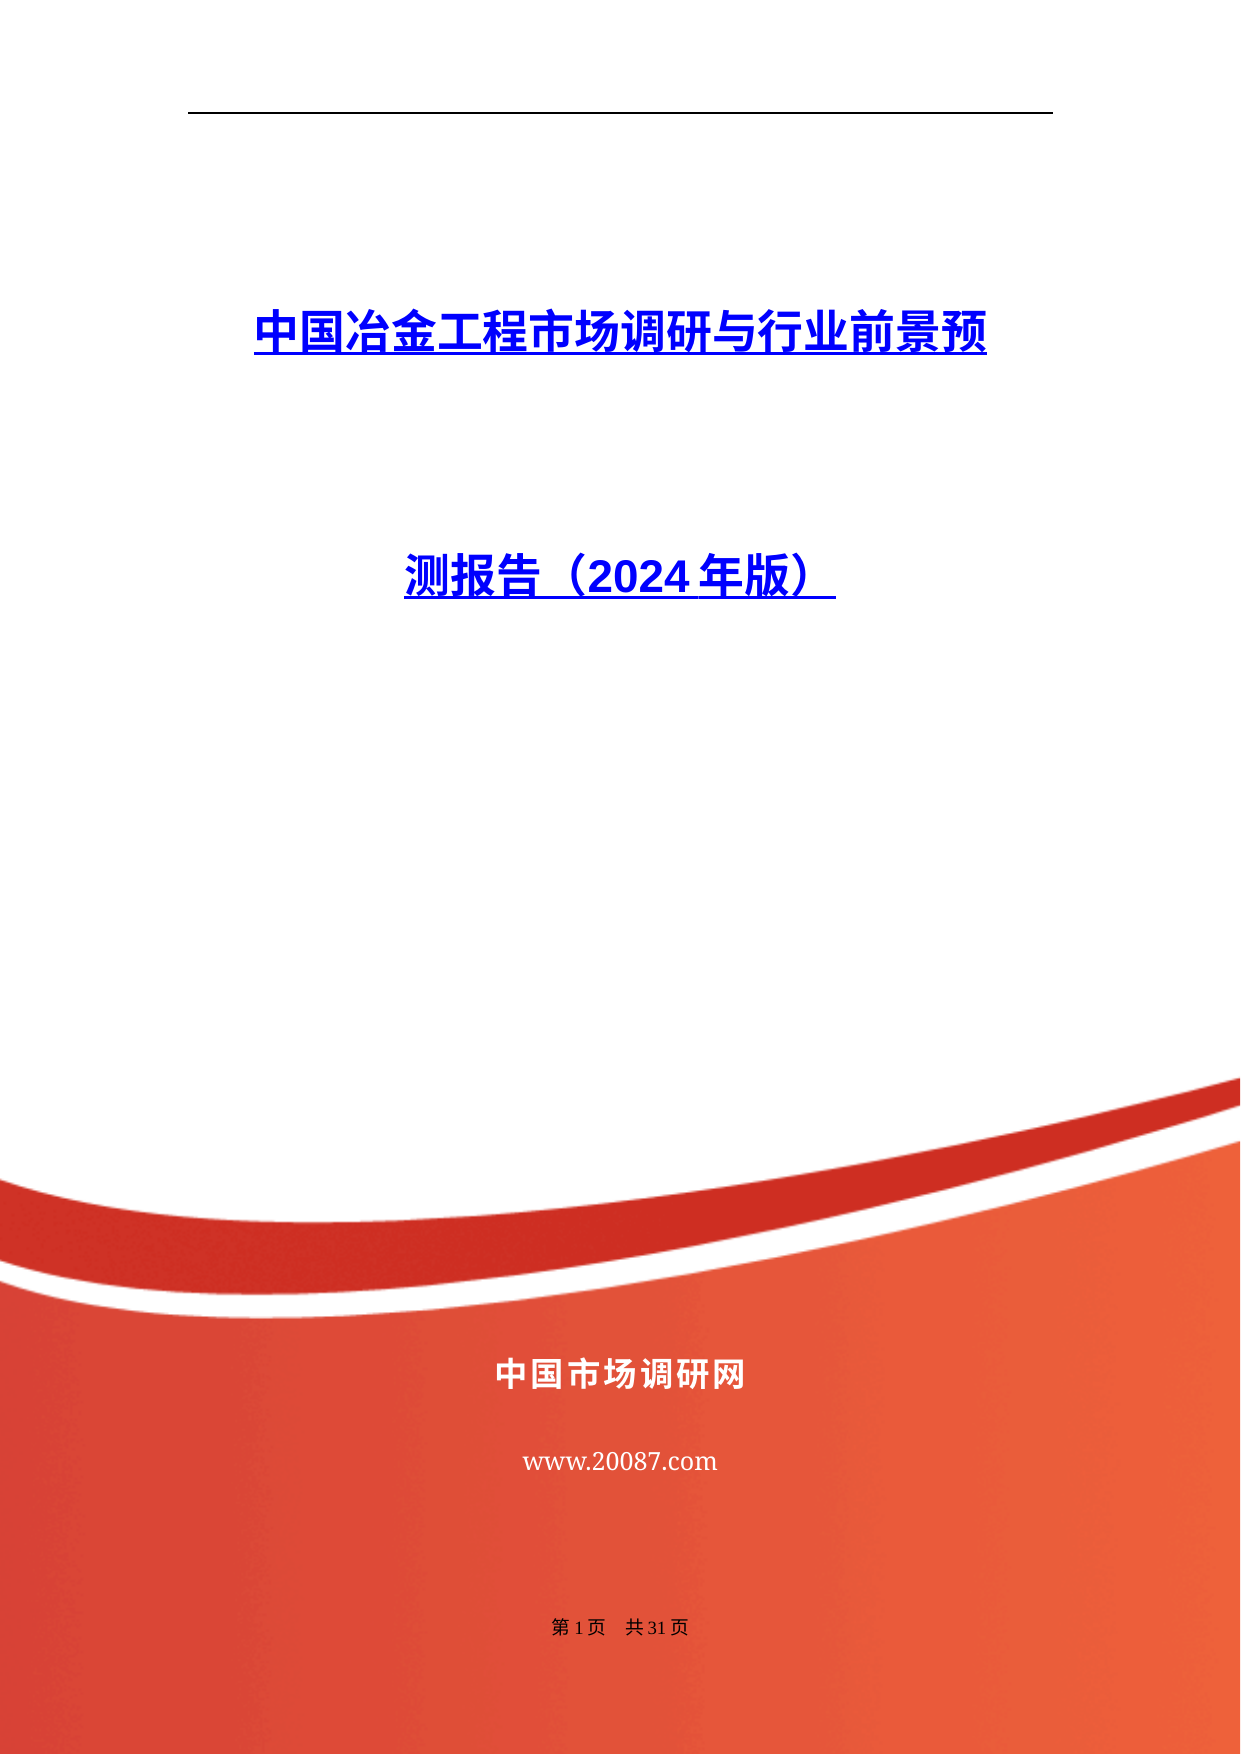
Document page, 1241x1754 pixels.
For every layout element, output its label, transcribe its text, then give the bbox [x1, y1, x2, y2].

text www.20087.com [187, 1428, 1053, 1493]
table_header 中国冶金工程市场调研与行业前景预测报告（2024年版） [188, 207, 1053, 773]
picture [0, 1006, 1241, 1754]
subtitle 中国市场调研网 [187, 1339, 1053, 1404]
